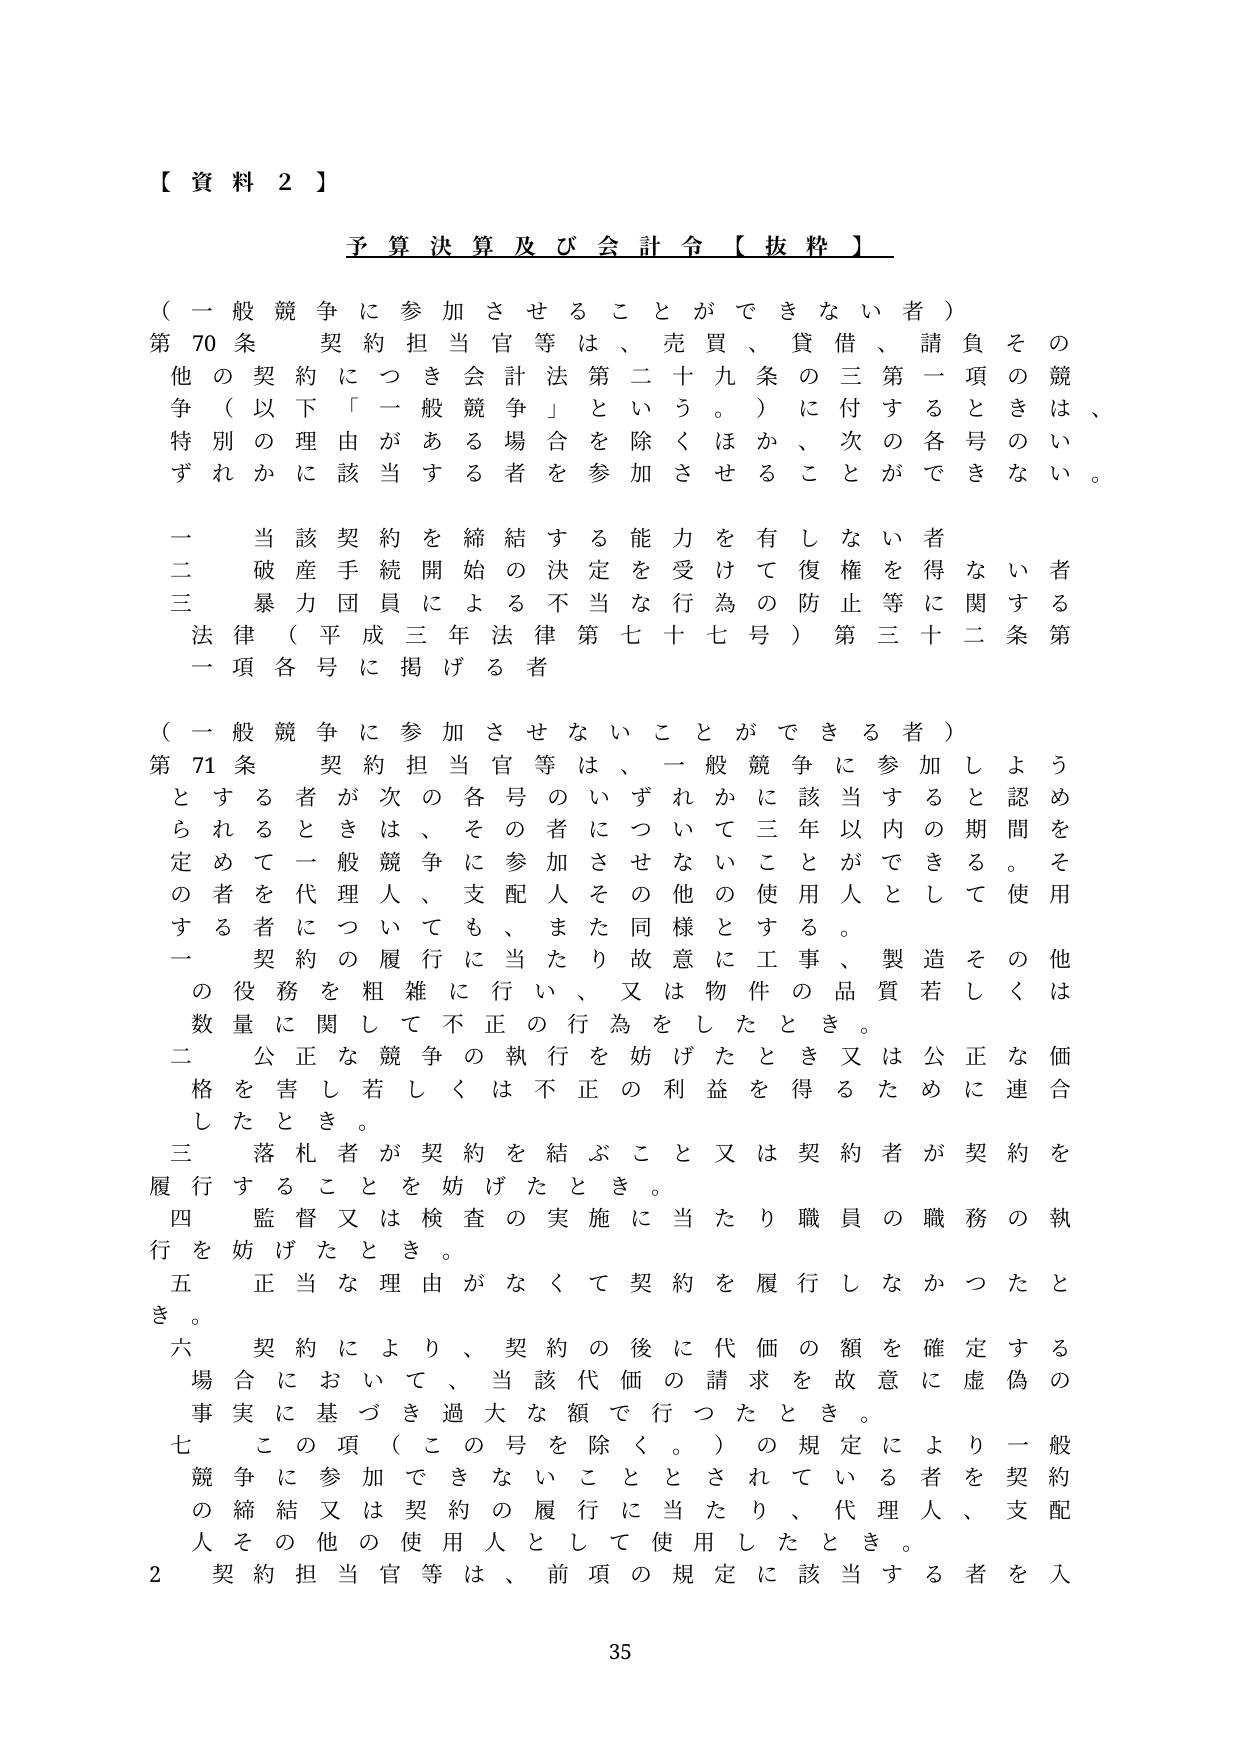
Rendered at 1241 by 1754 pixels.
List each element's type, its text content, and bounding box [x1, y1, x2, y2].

text 七 この項（この号を除く。）の規定により一般競争に参加できないこととされている者を契約の締結又は契約の履行に当たり、代理人、支配人その他の使用人として使用したとき。 [166, 1428, 1091, 1557]
text 二 破産手続開始の決定を受けて復権を得ない者 [149, 553, 1091, 585]
text 一 当該契約を締結する能力を有しない者 [149, 521, 1091, 553]
text 予算決算及び会計令【抜粋】 [149, 229, 1091, 261]
text 六 契約により、契約の後に代価の額を確定する場合において、当該代価の請求を故意に虚偽の事実に基づき過大な額で行つたとき。 [166, 1331, 1091, 1428]
text 第70条 契約担当官等は、売買、貸借、請負その他の契約につき会計法第二十九条の三第一項の競争（以下「一般競争」という。）に付するときは、特別の理由がある場合を除くほか、次の各号のいずれかに該当する者を参加させることができない。 [149, 326, 1091, 521]
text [149, 1557, 1091, 1590]
text 三 暴力団員による不当な行為の防止等に関する法律（平成三年法律第七十七号）第三十二条第一項各号に掲げる者 [163, 585, 1091, 683]
text 三 落札者が契約を結ぶこと又は契約者が契約を履行することを妨げたとき。 [149, 1136, 1091, 1201]
text 二 公正な競争の執行を妨げたとき又は公正な価格を害し若しくは不正の利益を得るために連合したとき。 [166, 1039, 1091, 1136]
text 五 正当な理由がなくて契約を履行しなかつたとき。 [149, 1266, 1091, 1331]
text （一般競争に参加させないことができる者） [149, 715, 1091, 747]
text 第71条 契約担当官等は、一般競争に参加しようとする者が次の各号のいずれかに該当すると認められるときは、その者について三年以内の期間を定めて一般競争に参加させないことができる。その者を代理人、支配人その他の使用人として使用する者についても、また同様とする。 [149, 747, 1091, 942]
text 四 監督又は検査の実施に当たり職員の職務の執行を妨げたとき。 [149, 1201, 1091, 1266]
text 【資料２】 [149, 164, 1091, 197]
text 一 契約の履行に当たり故意に工事、製造その他の役務を粗雑に行い、又は物件の品質若しくは数量に関して不正の行為をしたとき。 [163, 942, 1091, 1039]
text （一般競争に参加させることができない者） [149, 294, 1091, 326]
